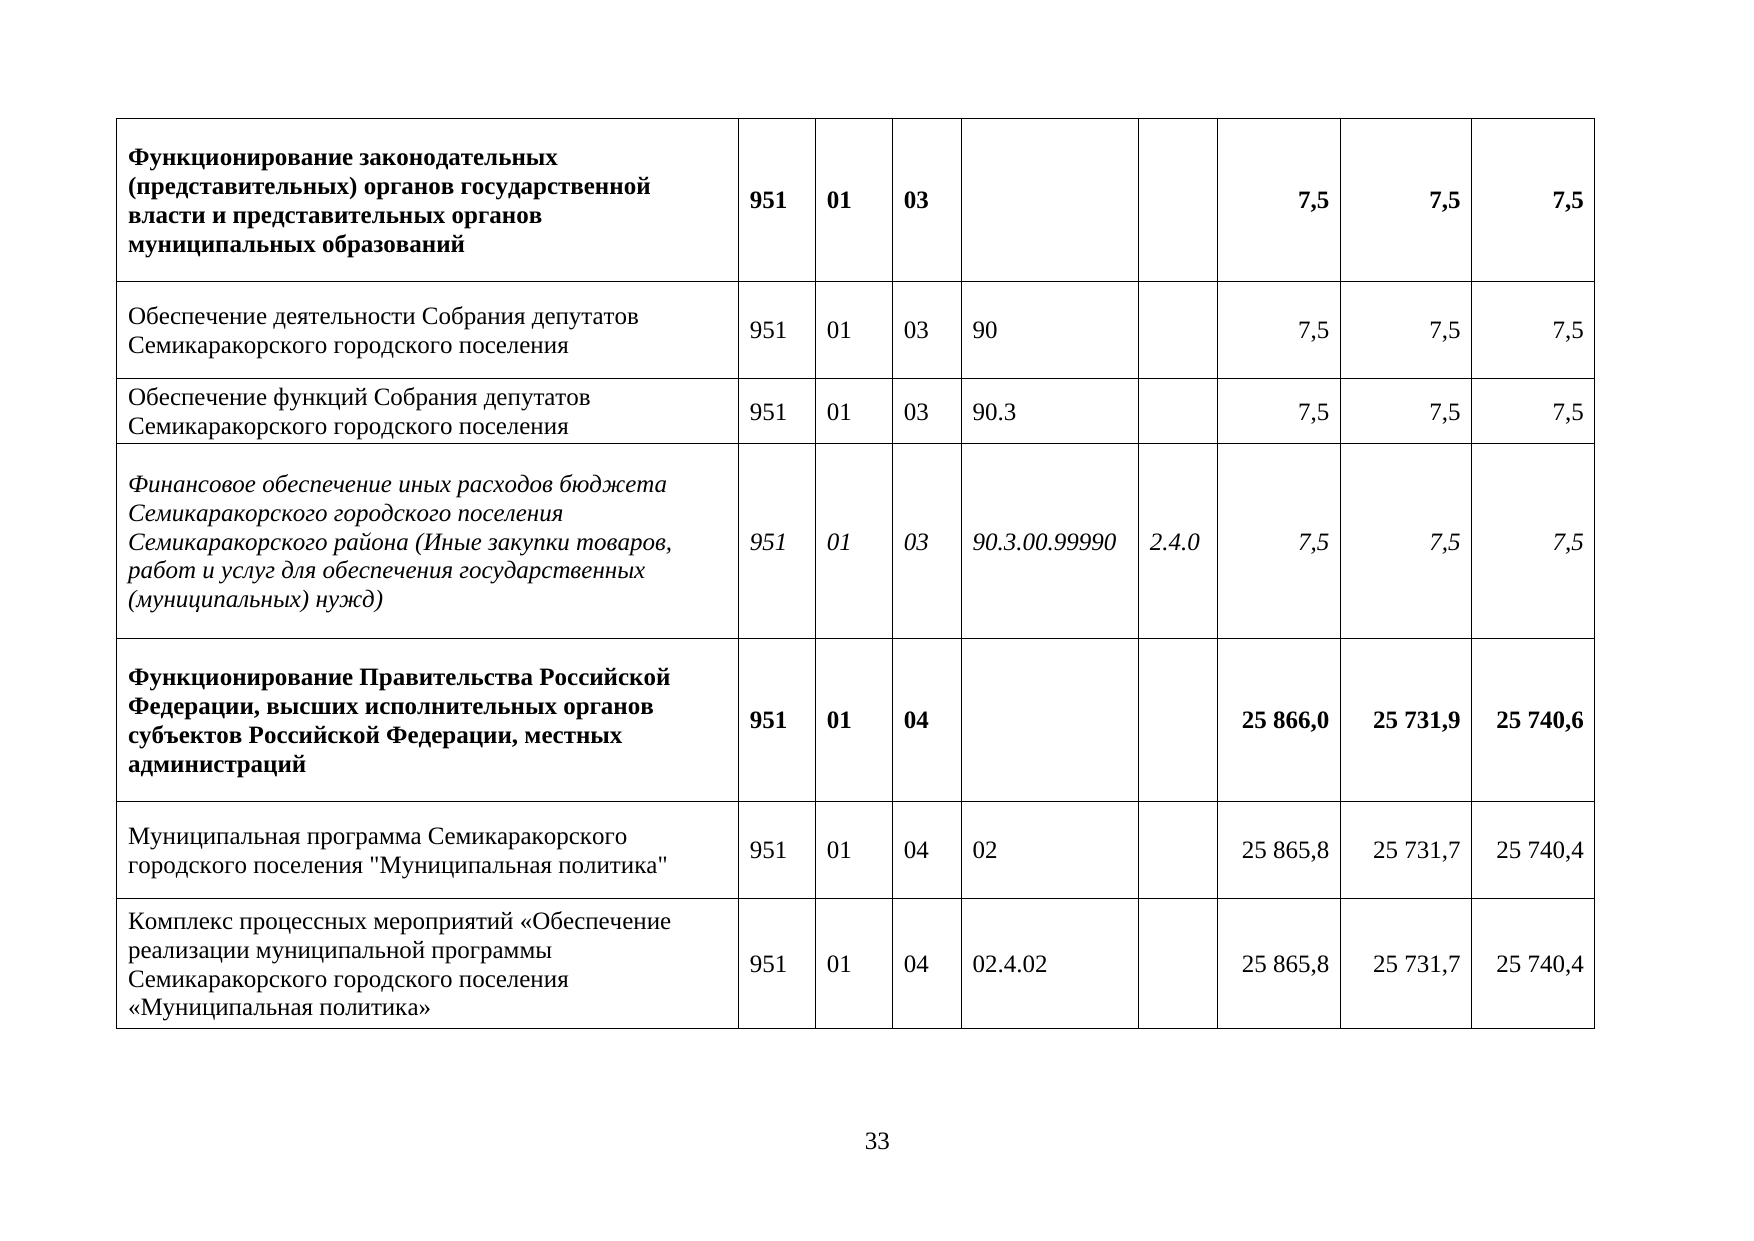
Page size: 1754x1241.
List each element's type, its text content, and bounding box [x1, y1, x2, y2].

table_cell 03 [893, 444, 961, 638]
table_cell Финансовое обеспечение иных расходов бюджета Семикаракорского городского поселения Семикаракорского района (Иные закупки товаров, работ и услуг для обеспечения государственных (муниципальных) нужд) [117, 444, 738, 638]
table_cell 951 [739, 639, 815, 801]
table_cell 951 [739, 444, 815, 638]
table_cell 7,5 [1218, 379, 1340, 443]
table_cell 951 [739, 282, 815, 378]
table_cell [1139, 119, 1217, 281]
table_cell 02 [962, 802, 1138, 898]
table_cell 7,5 [1472, 282, 1594, 378]
table_cell 7,5 [1341, 119, 1471, 281]
table_cell 01 [816, 119, 892, 281]
table_cell Муниципальная программа Семикаракорского городского поселения "Муниципальная политика" [117, 802, 738, 898]
table_cell 90.3.00.99990 [962, 444, 1138, 638]
table_cell 7,5 [1218, 119, 1340, 281]
table_cell [1139, 282, 1217, 378]
table_cell 90 [962, 282, 1138, 378]
table_cell 7,5 [1472, 379, 1594, 443]
table_cell 7,5 [1341, 282, 1471, 378]
table_cell Функционирование законодательных (представительных) органов государственной власти и представительных органов муниципальных образований [117, 119, 738, 281]
table_cell 951 [739, 899, 815, 1028]
table_cell 25 865,8 [1218, 899, 1340, 1028]
table_cell Обеспечение функций Собрания депутатов Семикаракорского городского поселения [117, 379, 738, 443]
table_cell 25 731,9 [1341, 639, 1471, 801]
table_cell 7,5 [1218, 444, 1340, 638]
table_cell 7,5 [1341, 379, 1471, 443]
table_cell Функционирование Правительства Российской Федерации, высших исполнительных органов субъектов Российской Федерации, местных администраций [117, 639, 738, 801]
table_cell 01 [816, 379, 892, 443]
table_cell [1139, 899, 1217, 1028]
table_cell 25 731,7 [1341, 802, 1471, 898]
table_cell 25 740,4 [1472, 899, 1594, 1028]
table_cell 25 866,0 [1218, 639, 1340, 801]
table_cell 03 [893, 379, 961, 443]
table_cell 7,5 [1472, 119, 1594, 281]
table_cell 7,5 [1341, 444, 1471, 638]
table_cell [1139, 379, 1217, 443]
table_cell 951 [739, 802, 815, 898]
table_cell 02.4.02 [962, 899, 1138, 1028]
table_cell 04 [893, 899, 961, 1028]
table_cell 25 740,4 [1472, 802, 1594, 898]
table_cell 25 865,8 [1218, 802, 1340, 898]
table_cell [962, 119, 1138, 281]
table_cell 03 [893, 282, 961, 378]
table_cell 01 [816, 444, 892, 638]
table_cell 01 [816, 802, 892, 898]
table_cell 03 [893, 119, 961, 281]
table_cell 04 [893, 802, 961, 898]
table_cell [1139, 802, 1217, 898]
table_cell 951 [739, 119, 815, 281]
table_cell 25 740,6 [1472, 639, 1594, 801]
table_cell 04 [893, 639, 961, 801]
table_cell Обеспечение деятельности Собрания депутатов Семикаракорского городского поселения [117, 282, 738, 378]
table_cell 01 [816, 899, 892, 1028]
table_cell [962, 639, 1138, 801]
table_cell 951 [739, 379, 815, 443]
table_cell 01 [816, 282, 892, 378]
table_cell 7,5 [1472, 444, 1594, 638]
table_cell 2.4.0 [1139, 444, 1217, 638]
table_cell 7,5 [1218, 282, 1340, 378]
table_cell [1139, 639, 1217, 801]
table_cell 01 [816, 639, 892, 801]
table_cell 25 731,7 [1341, 899, 1471, 1028]
table_cell Комплекс процессных мероприятий «Обеспечение реализации муниципальной программы Семикаракорского городского поселения «Муниципальная политика» [117, 899, 738, 1028]
table_cell 90.3 [962, 379, 1138, 443]
